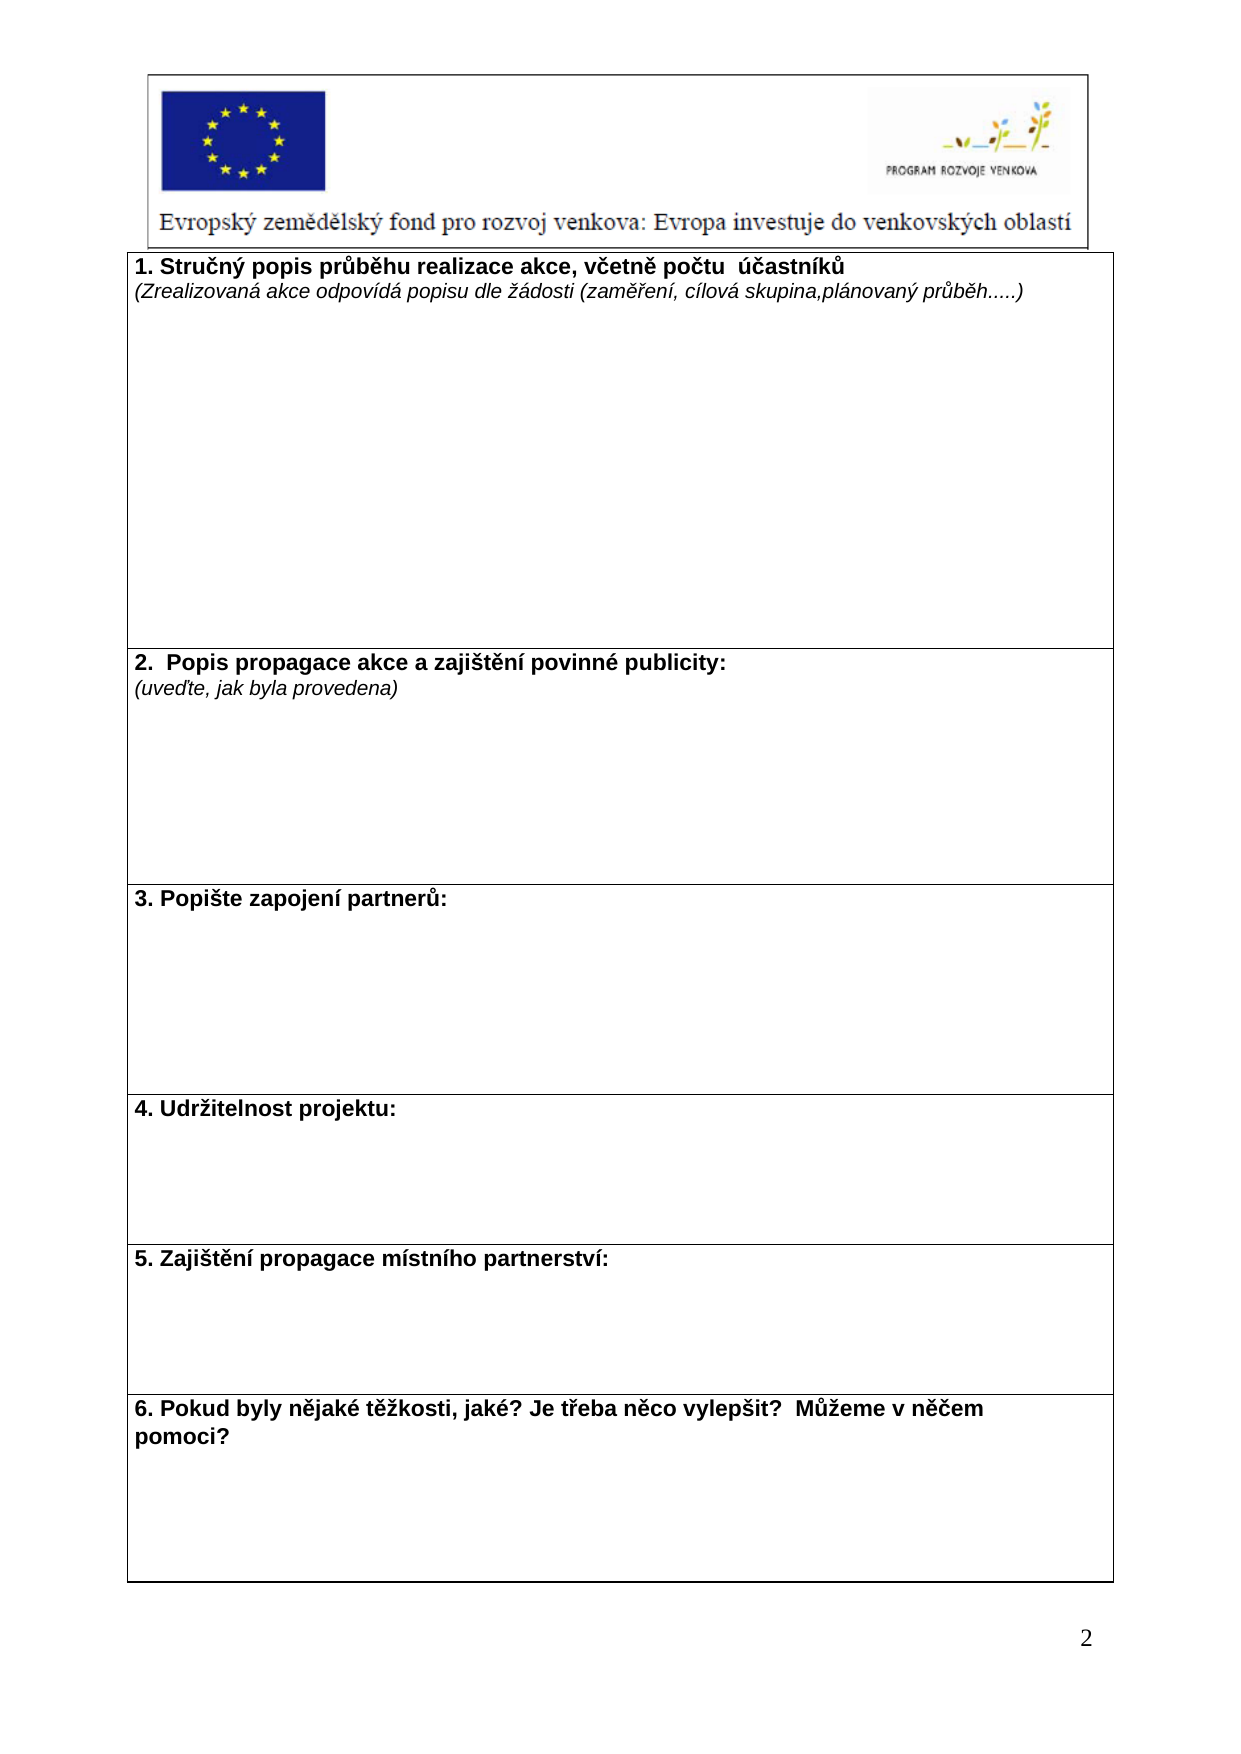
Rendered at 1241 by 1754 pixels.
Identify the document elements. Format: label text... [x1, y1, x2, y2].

table_cell 4. Udržitelnost projektu: [128, 1095, 1113, 1243]
table_cell 3. Popište zapojení partnerů: [128, 885, 1113, 1093]
table_cell 2. Popis propagace akce a zajištění povinné publicity: (uveďte, jak byla provedena) [128, 649, 1113, 884]
table_cell 6. Pokud byly nějaké těžkosti, jaké? Je třeba něco vylepšit? Můžeme v něčem pomoci? [128, 1395, 1113, 1581]
table_cell 1. Stručný popis průběhu realizace akce, včetně počtu účastníků (Zrealizovaná akce odpovídá popisu dle žádosti (zaměření, cílová skupina,plánovaný průběh.....) [128, 253, 1113, 648]
table_cell 5. Zajištění propagace místního partnerství: [128, 1245, 1113, 1393]
